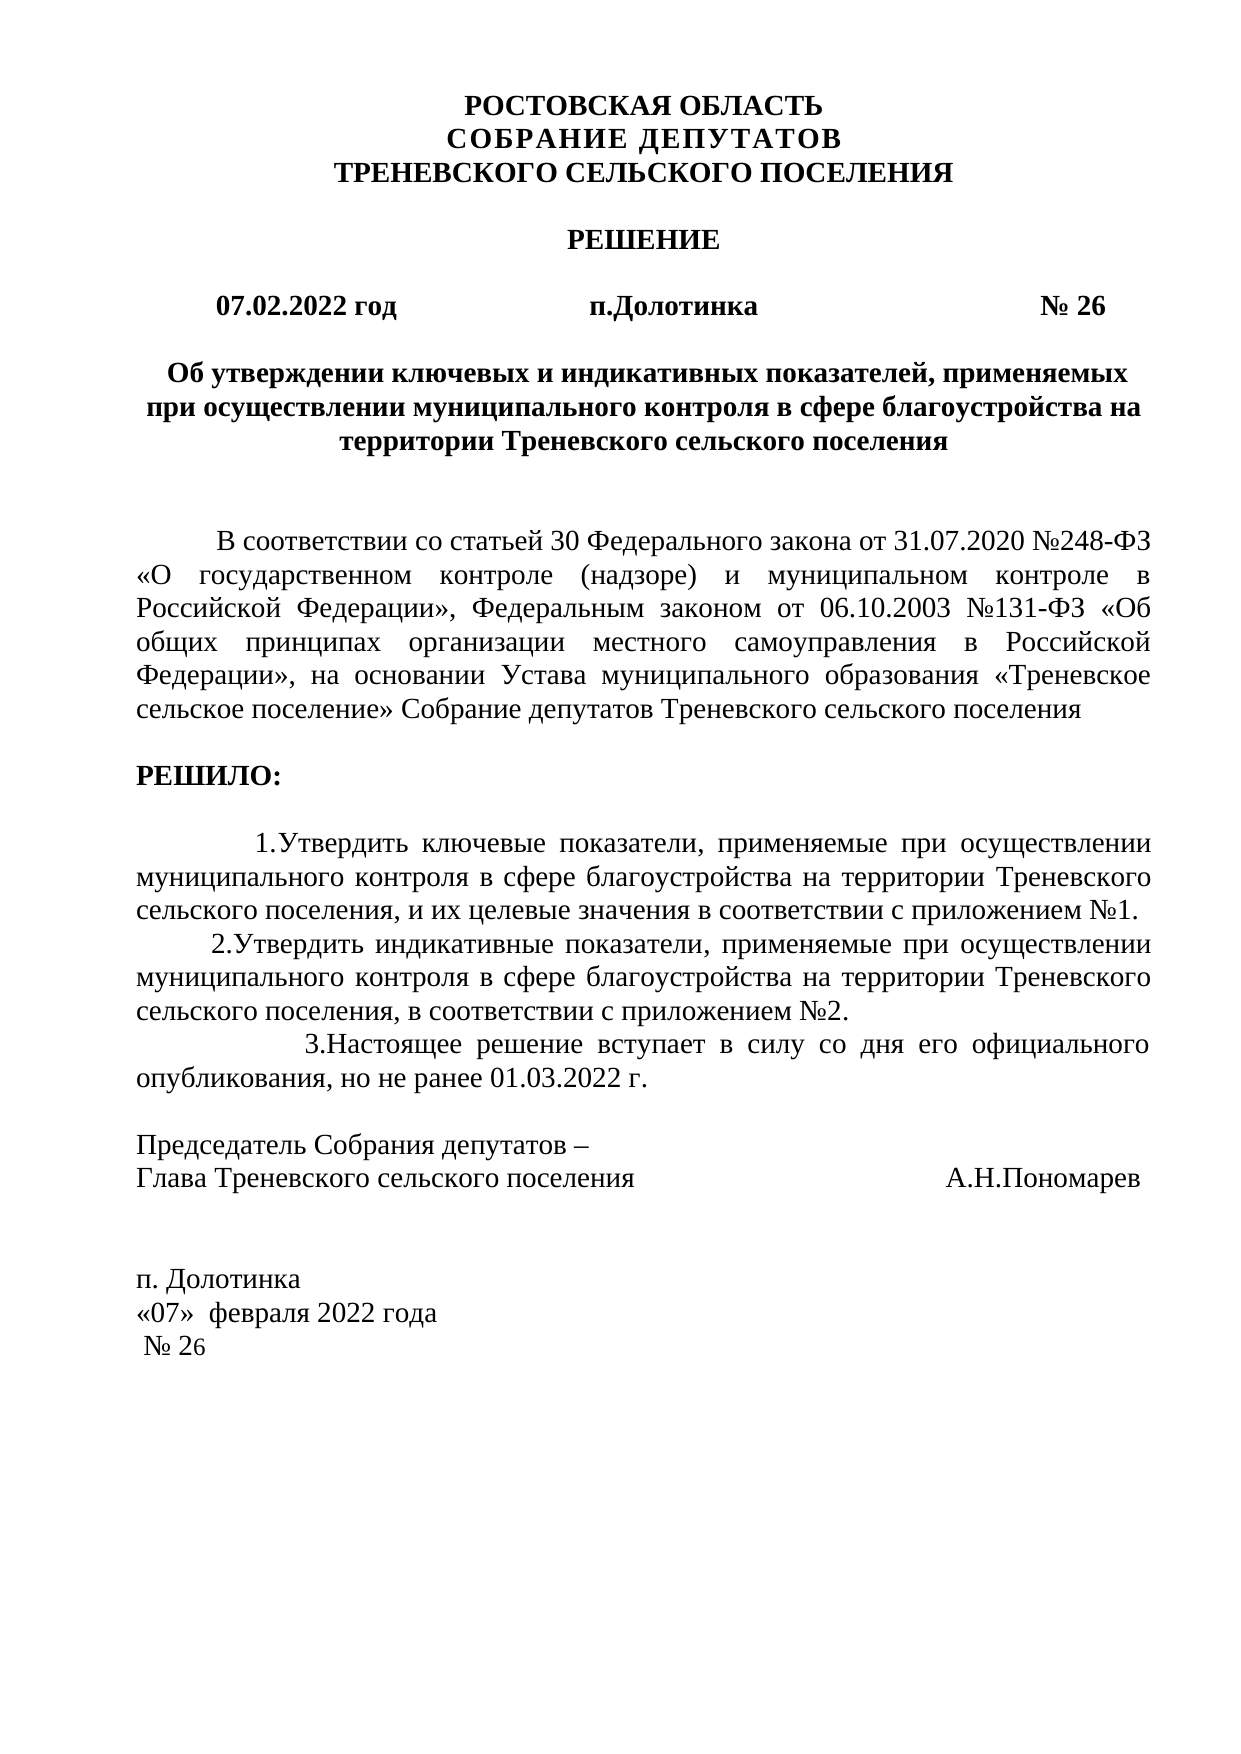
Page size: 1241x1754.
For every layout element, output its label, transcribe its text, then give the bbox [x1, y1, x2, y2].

text Глава Треневского сельского поселения А.Н.Пономарев [136, 1161, 1152, 1194]
text Об утверждении ключевых и индикативных показателей, применяемых при осуществлении муниципального контроля в сфере благоустройства на территории Треневского сельского поселения [136, 356, 1152, 456]
text СОБРАНИЕ ДЕПУТАТОВ [136, 121, 1152, 155]
text Председатель Собрания депутатов – [136, 1127, 1152, 1161]
text № 26 [136, 1328, 1152, 1362]
title РЕШЕНИЕ [136, 222, 1152, 256]
text РЕШИЛО: [136, 758, 1152, 792]
text 1.Утвердить ключевые показатели, применяемые при осуществлении муниципального контроля в сфере благоустройства на территории Треневского сельского поселения, и их целевые значения в соответствии с приложением №1. [136, 825, 1152, 926]
table_header 07.02.2022 год [146, 289, 478, 356]
text РОСТОВСКАЯ ОБЛАСТЬ [136, 88, 1152, 121]
text п. Долотинка [136, 1261, 1152, 1295]
text В соответствии со статьей 30 Федерального закона от 31.07.2020 №248-ФЗ «О государственном контроле (надзоре) и муниципальном контроле в Российской Федерации», Федеральным законом от 06.10.2003 №131-ФЗ «Об общих принципах организации местного самоуправления в Российской Федерации», на основании Устава муниципального образования «Треневское сельское поселение» Собрание депутатов Треневского сельского поселения [136, 523, 1152, 724]
table_header № 26 [811, 289, 1143, 356]
table_header п.Долотинка [478, 289, 811, 356]
text ТРЕНЕВСКОГО СЕЛЬСКОГО ПОСЕЛЕНИЯ [136, 155, 1152, 188]
title 2.Утвердить индикативные показатели, применяемые при осуществлении муниципального контроля в сфере благоустройства на территории Треневского сельского поселения, в соответствии с приложением №2. [136, 926, 1152, 1026]
text «07» февраля 2022 года [136, 1295, 1152, 1328]
title 3.Настоящее решение вступает в силу со дня его официального опубликования, но не ранее 01.03.2022 г. [136, 1026, 1152, 1093]
